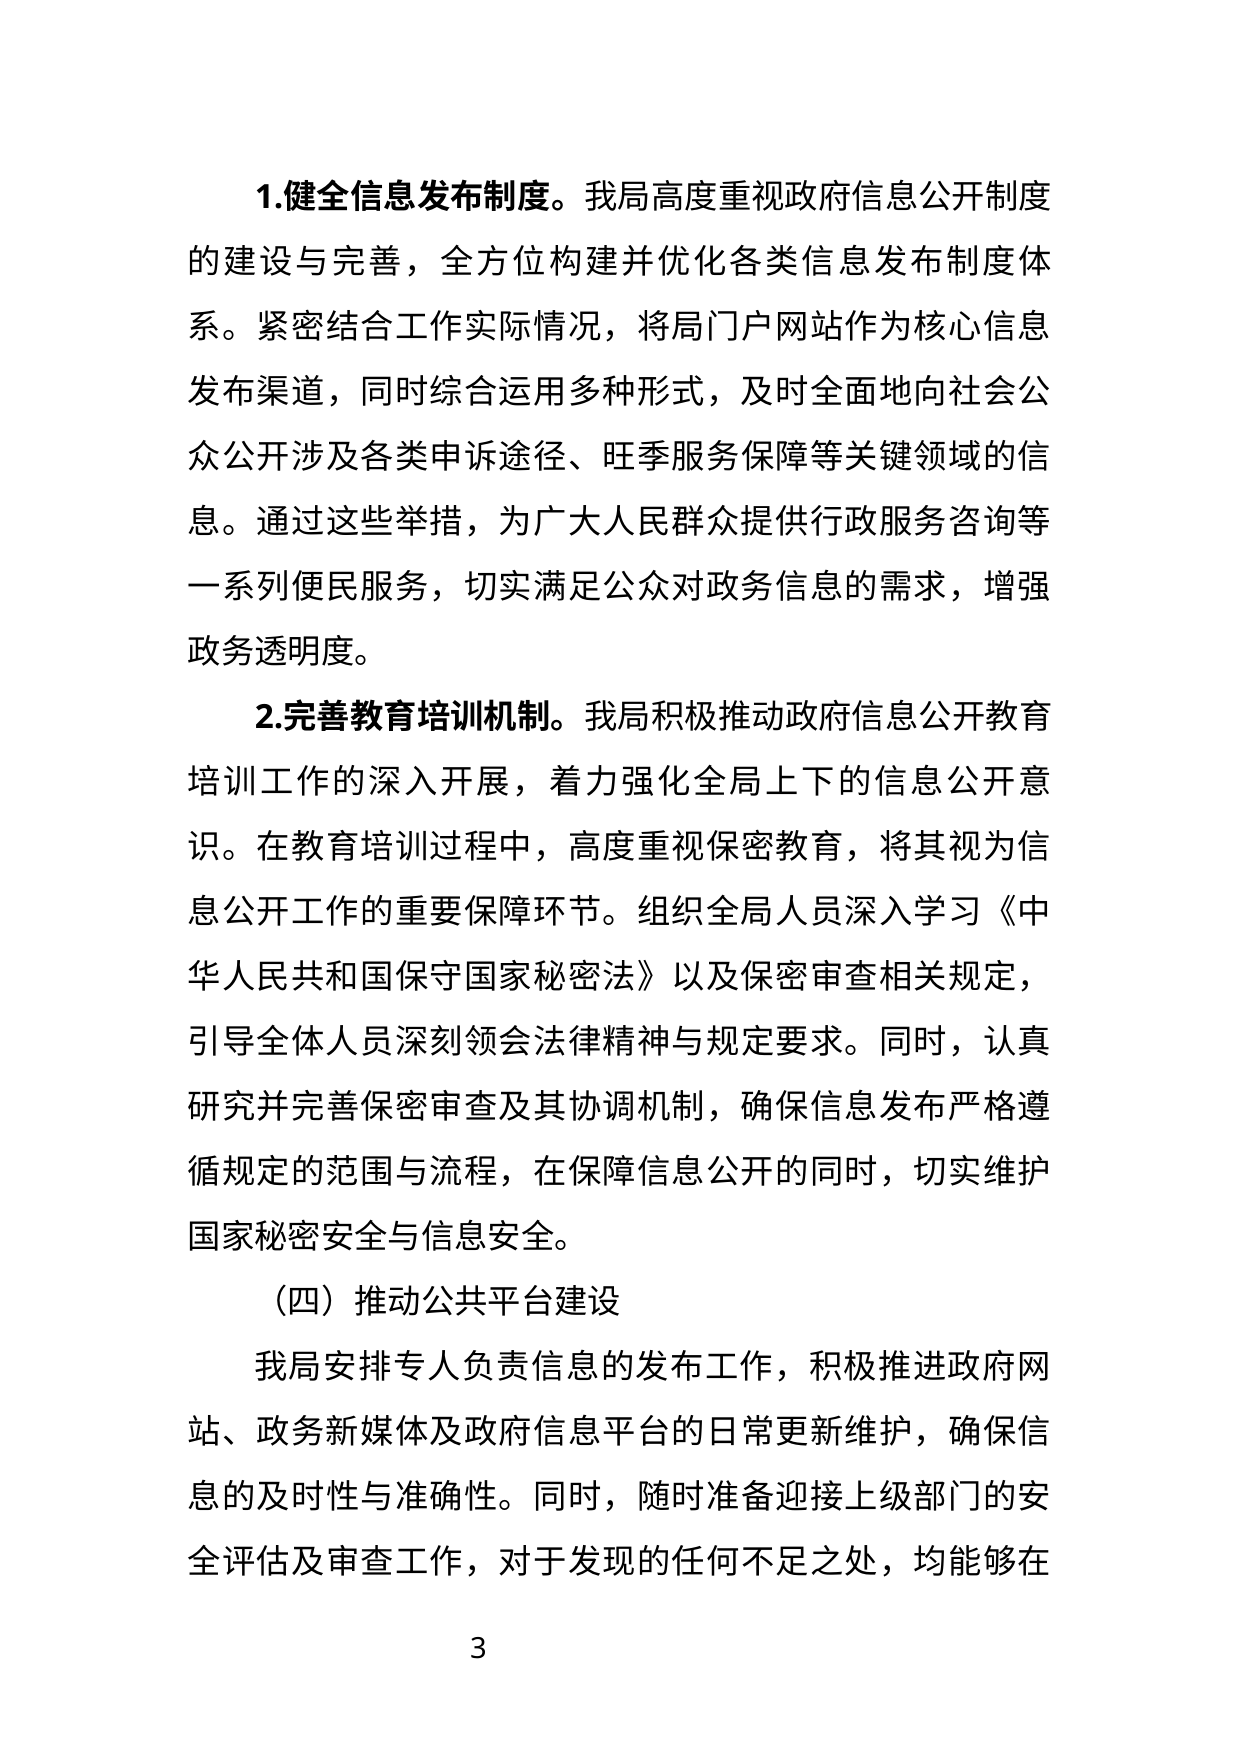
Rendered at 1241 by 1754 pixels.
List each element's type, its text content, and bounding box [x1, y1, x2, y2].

text 2.完善教育培训机制。我局积极推动政府信息公开教育培训工作的深入开展，着力强化全局上下的信息公开意识。在教育培训过程中，高度重视保密教育，将其视为信息公开工作的重要保障环节。组织全局人员深入学习《中华人民共和国保守国家秘密法》以及保密审查相关规定，引导全体人员深刻领会法律精神与规定要求。同时，认真研究并完善保密审查及其协调机制，确保信息发布严格遵循规定的范围与流程，在保障信息公开的同时，切实维护国家秘密安全与信息安全。 [187, 682, 1053, 1267]
text 1.健全信息发布制度。我局高度重视政府信息公开制度的建设与完善，全方位构建并优化各类信息发布制度体系。紧密结合工作实际情况，将局门户网站作为核心信息发布渠道，同时综合运用多种形式，及时全面地向社会公众公开涉及各类申诉途径、旺季服务保障等关键领域的信息。通过这些举措，为广大人民群众提供行政服务咨询等一系列便民服务，切实满足公众对政务信息的需求，增强政务透明度。 [187, 162, 1053, 682]
text （四）推动公共平台建设 [187, 1267, 1053, 1332]
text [187, 1332, 1053, 1592]
